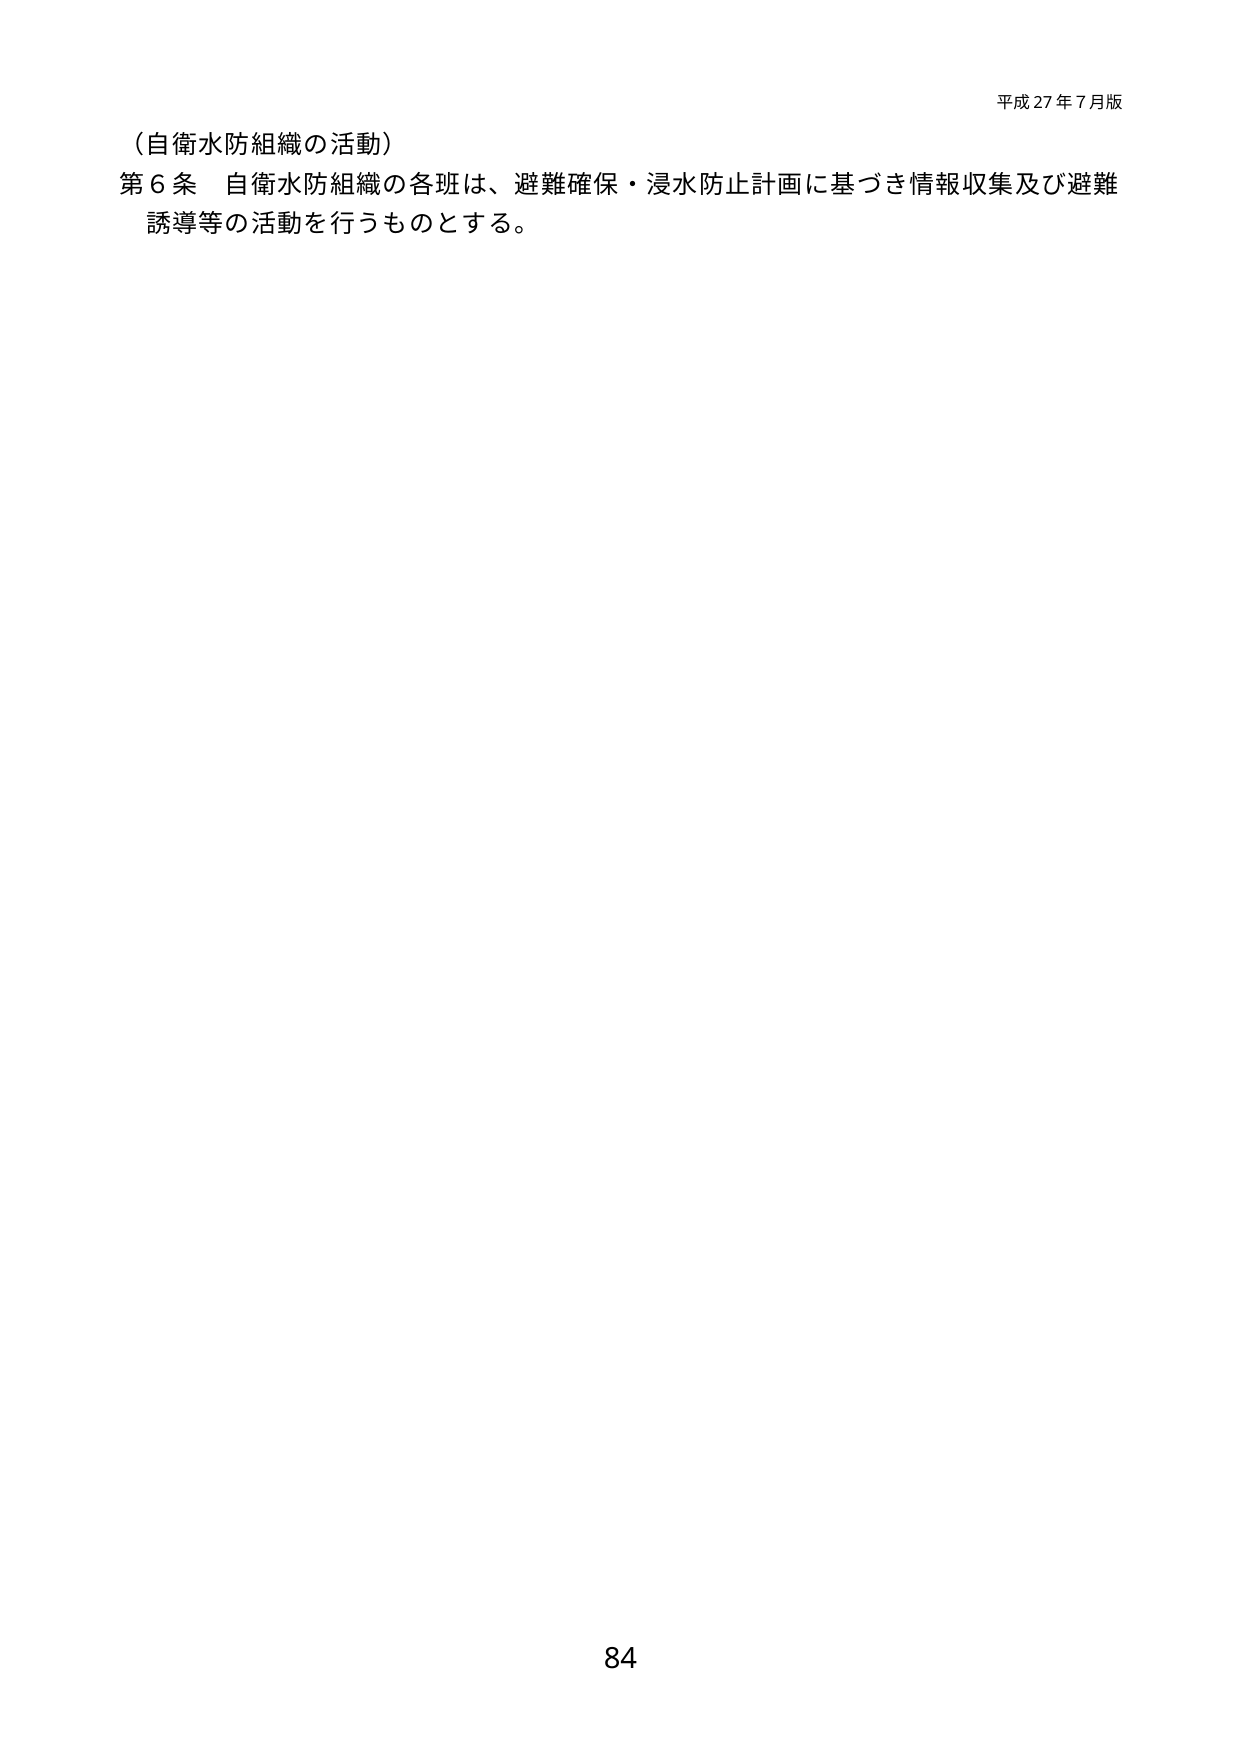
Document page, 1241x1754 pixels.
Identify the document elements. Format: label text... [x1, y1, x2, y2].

text （自衛水防組織の活動） [119, 123, 1121, 163]
text 第６条 自衛水防組織の各班は、避難確保・浸水防止計画に基づき情報収集及び避難誘導等の活動を行うものとする。 [119, 163, 1121, 242]
